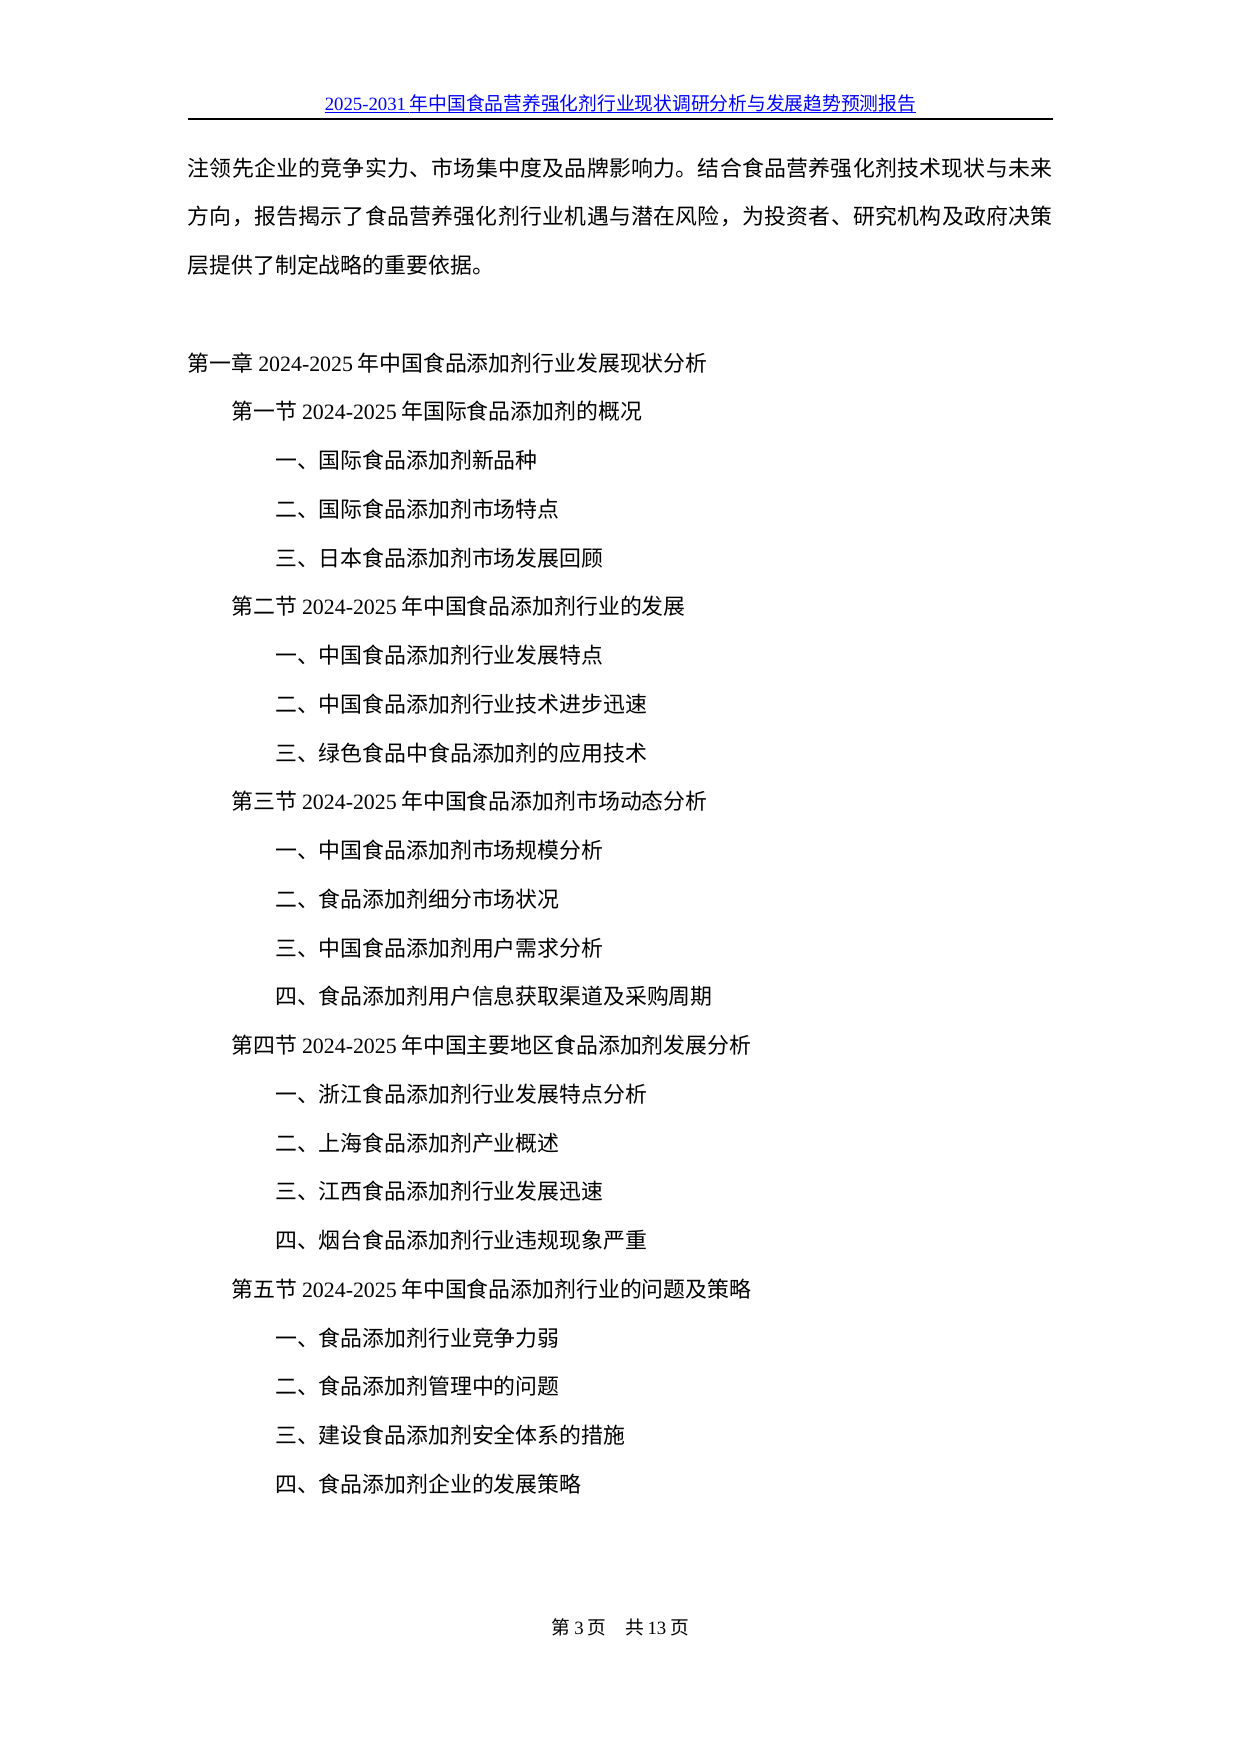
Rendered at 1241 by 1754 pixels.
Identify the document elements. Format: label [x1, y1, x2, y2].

text [187, 150, 1053, 1499]
